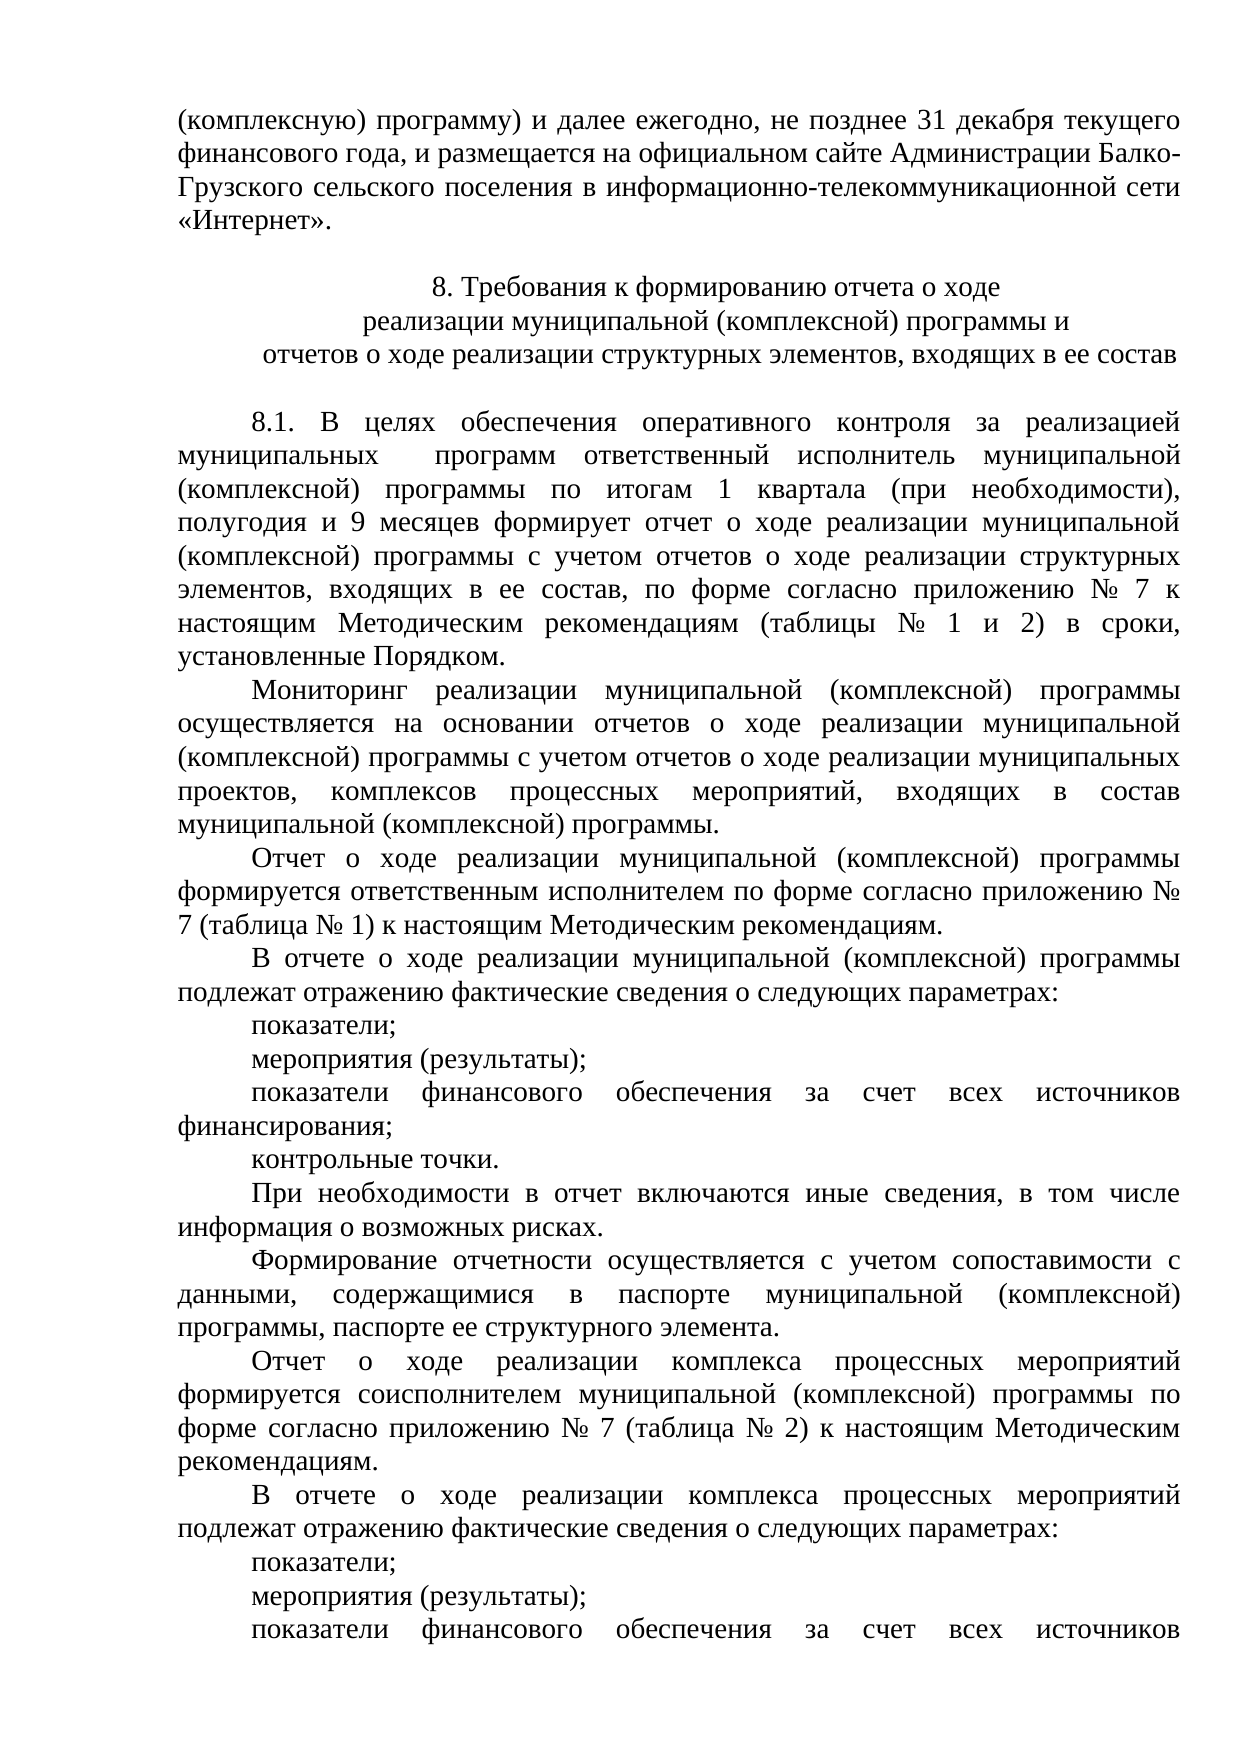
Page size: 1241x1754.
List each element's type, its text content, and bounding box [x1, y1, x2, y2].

text При необходимости в отчет включаются иные сведения, в том числе информация о возможных рисках. [177, 1175, 1181, 1242]
text Мониторинг реализации муниципальной (комплексной) программы осуществляется на основании отчетов о ходе реализации муниципальной (комплексной) программы с учетом отчетов о ходе реализации муниципальных проектов, комплексов процессных мероприятий, входящих в состав муниципальной (комплексной) программы. [177, 672, 1181, 840]
text реализации муниципальной (комплексной) программы и [177, 303, 1181, 337]
text мероприятия (результаты); [177, 1578, 1181, 1611]
text Отчет о ходе реализации комплекса процессных мероприятий формируется соисполнителем муниципальной (комплексной) программы по форме согласно приложению № 7 (таблица № 2) к настоящим Методическим рекомендациям. [177, 1343, 1181, 1477]
text показатели финансового обеспечения за счет всех источников финансирования; [177, 1074, 1181, 1142]
text В отчете о ходе реализации комплекса процессных мероприятий подлежат отражению фактические сведения о следующих параметрах: [177, 1477, 1181, 1544]
text контрольные точки. [177, 1142, 1181, 1175]
text отчетов о ходе реализации структурных элементов, входящих в ее состав [177, 337, 1181, 370]
text 8.1. В целях обеспечения оперативного контроля за реализацией муниципальных программ ответственный исполнитель муниципальной (комплексной) программы по итогам 1 квартала (при необходимости), полугодия и 9 месяцев формирует отчет о ходе реализации муниципальной (комплексной) программы с учетом отчетов о ходе реализации структурных элементов, входящих в ее состав, по форме согласно приложению № 7 к настоящим Методическим рекомендациям (таблицы № 1 и 2) в сроки, установленные Порядком. [177, 404, 1181, 672]
text показатели; [177, 1007, 1181, 1041]
text мероприятия (результаты); [177, 1041, 1181, 1074]
text Отчет о ходе реализации муниципальной (комплексной) программы формируется ответственным исполнителем по форме согласно приложению № 7 (таблица № 1) к настоящим Методическим рекомендациям. [177, 840, 1181, 940]
text Формирование отчетности осуществляется с учетом сопоставимости с данными, содержащимися в паспорте муниципальной (комплексной) программы, паспорте ее структурного элемента. [177, 1242, 1181, 1343]
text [177, 102, 1181, 236]
text показатели; [177, 1544, 1181, 1578]
text 8. Требования к формированию отчета о ходе [177, 269, 1181, 303]
text В отчете о ходе реализации муниципальной (комплексной) программы подлежат отражению фактические сведения о следующих параметрах: [177, 940, 1181, 1007]
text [177, 1611, 1181, 1645]
